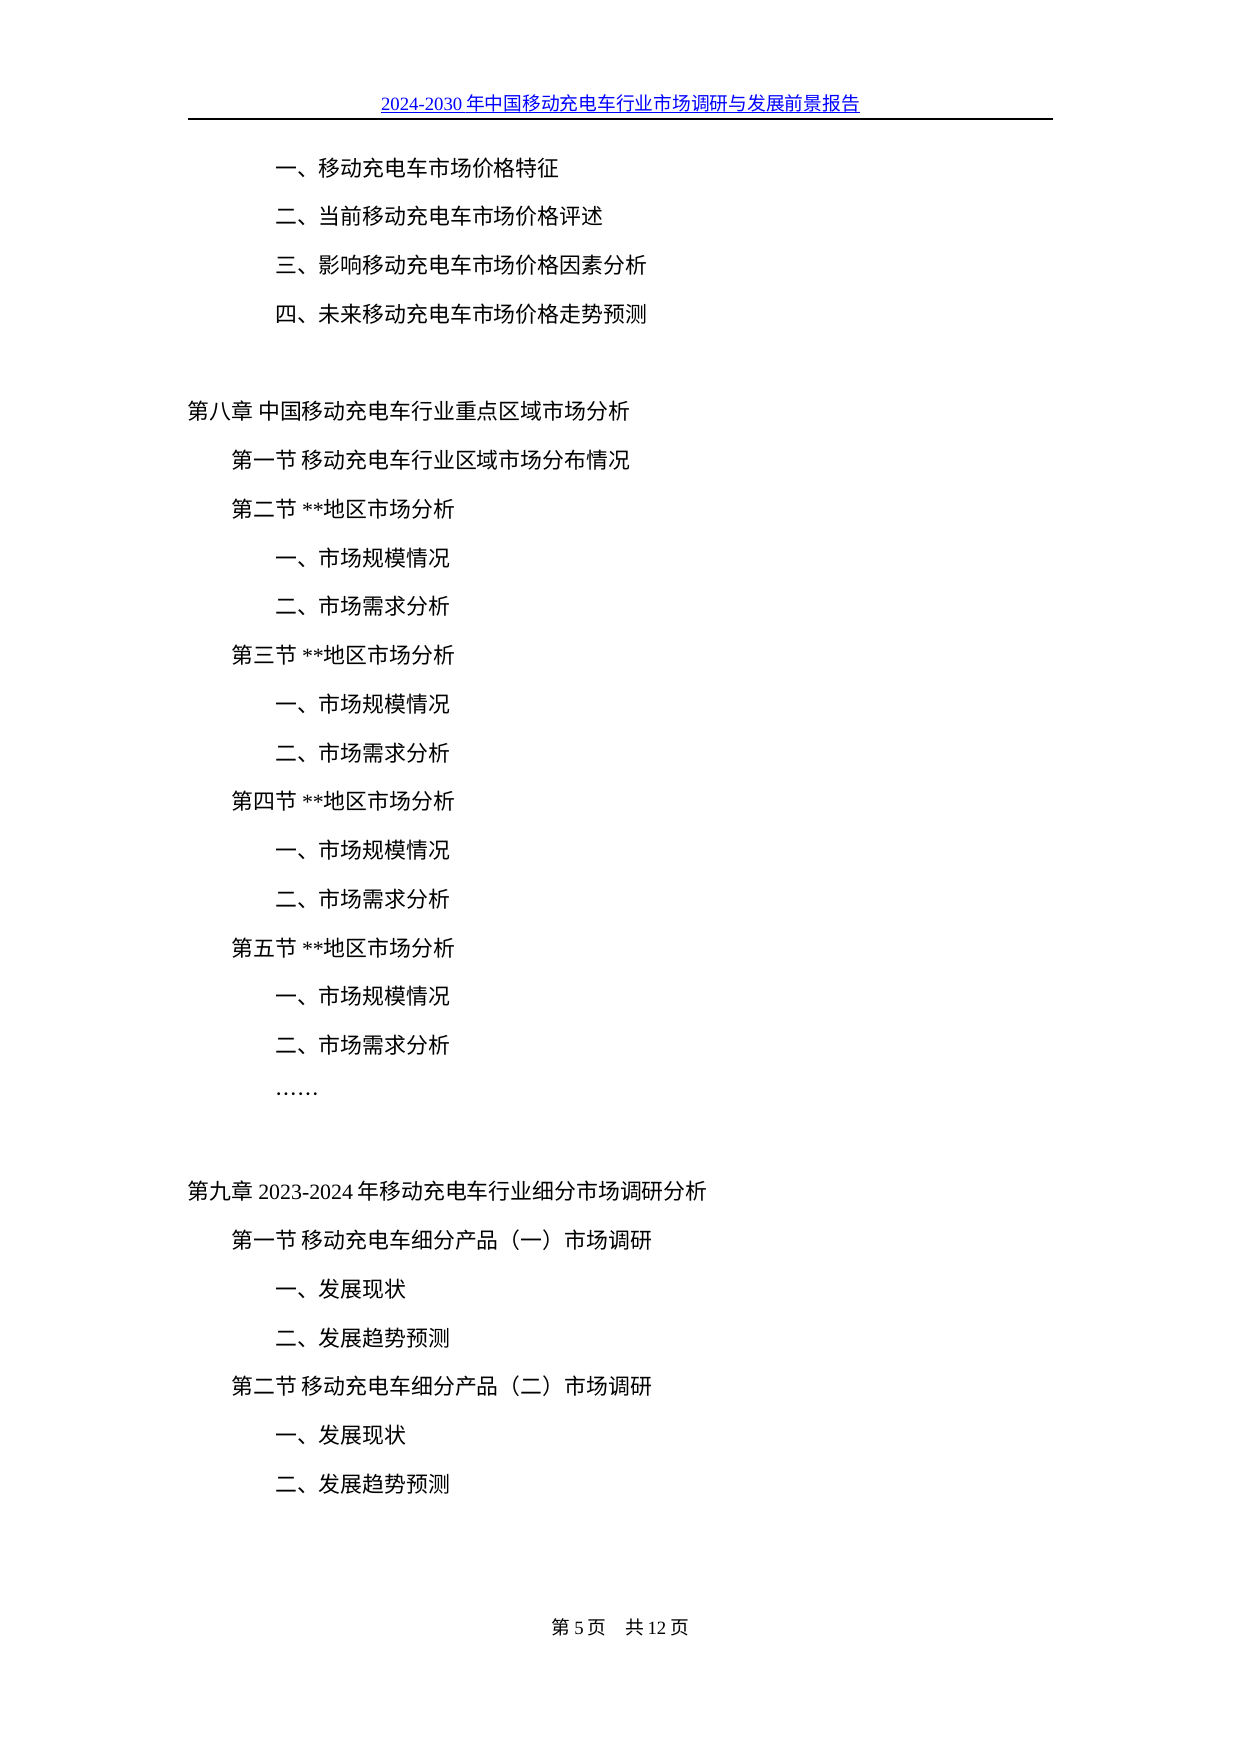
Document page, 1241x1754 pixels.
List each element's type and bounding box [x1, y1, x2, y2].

text [187, 150, 1053, 1499]
